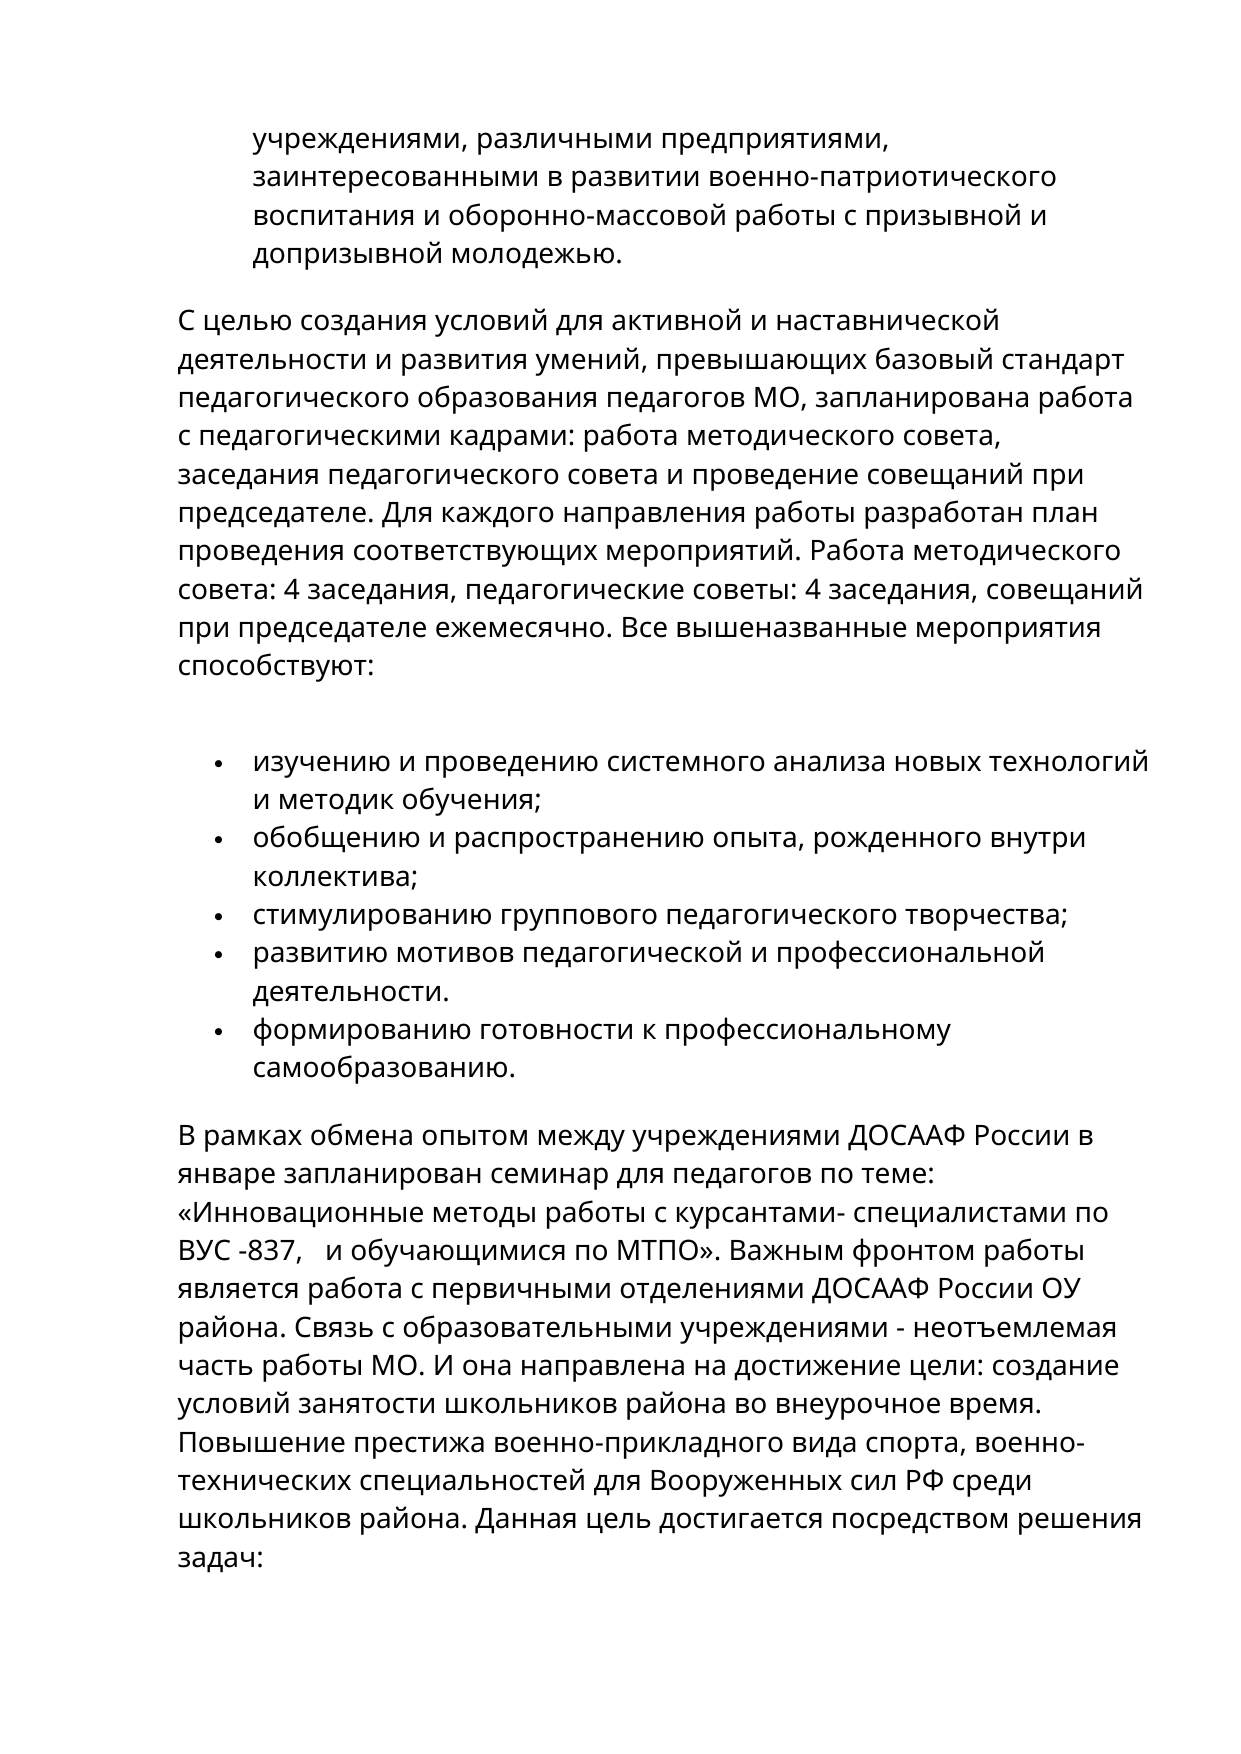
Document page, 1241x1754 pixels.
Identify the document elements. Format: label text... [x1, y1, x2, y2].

list обобщению и распространению опыта, рожденного внутри коллектива; [215, 818, 1152, 894]
text В рамках обмена опытом между учреждениями ДОСААФ России в январе запланирован семинар для педагогов по теме: «Инновационные методы работы с курсантами- специалистами по ВУС -837, и обучающимися по МТПО». Важным фронтом работы является работа с первичными отделениями ДОСААФ России ОУ района. Связь с образовательными учреждениями - неотъемлемая часть работы МО. И она направлена на достижение цели: создание условий занятости школьников района во внеурочное время. Повышение престижа военно-прикладного вида спорта, военно-технических специальностей для Вооруженных сил РФ среди школьников района. Данная цель достигается посредством решения задач: [177, 1115, 1152, 1603]
list развитию мотивов педагогической и профессиональной деятельности. [215, 933, 1152, 1009]
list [215, 118, 1152, 271]
text С целью создания условий для активной и наставнической деятельности и развития умений, превышающих базовый стандарт педагогического образования педагогов МО, запланирована работа с педагогическими кадрами: работа методического совета, заседания педагогического совета и проведение совещаний при председателе. Для каждого направления работы разработан план проведения соответствующих мероприятий. Работа методического совета: 4 заседания, педагогические советы: 4 заседания, совещаний при председателе ежемесячно. Все вышеназванные мероприятия способствуют: [177, 301, 1152, 712]
list изучению и проведению системного анализа новых технологий и методик обучения; [215, 741, 1152, 818]
list стимулированию группового педагогического творчества; [215, 894, 1152, 933]
list формированию готовности к профессиональному самообразованию. [215, 1009, 1152, 1086]
